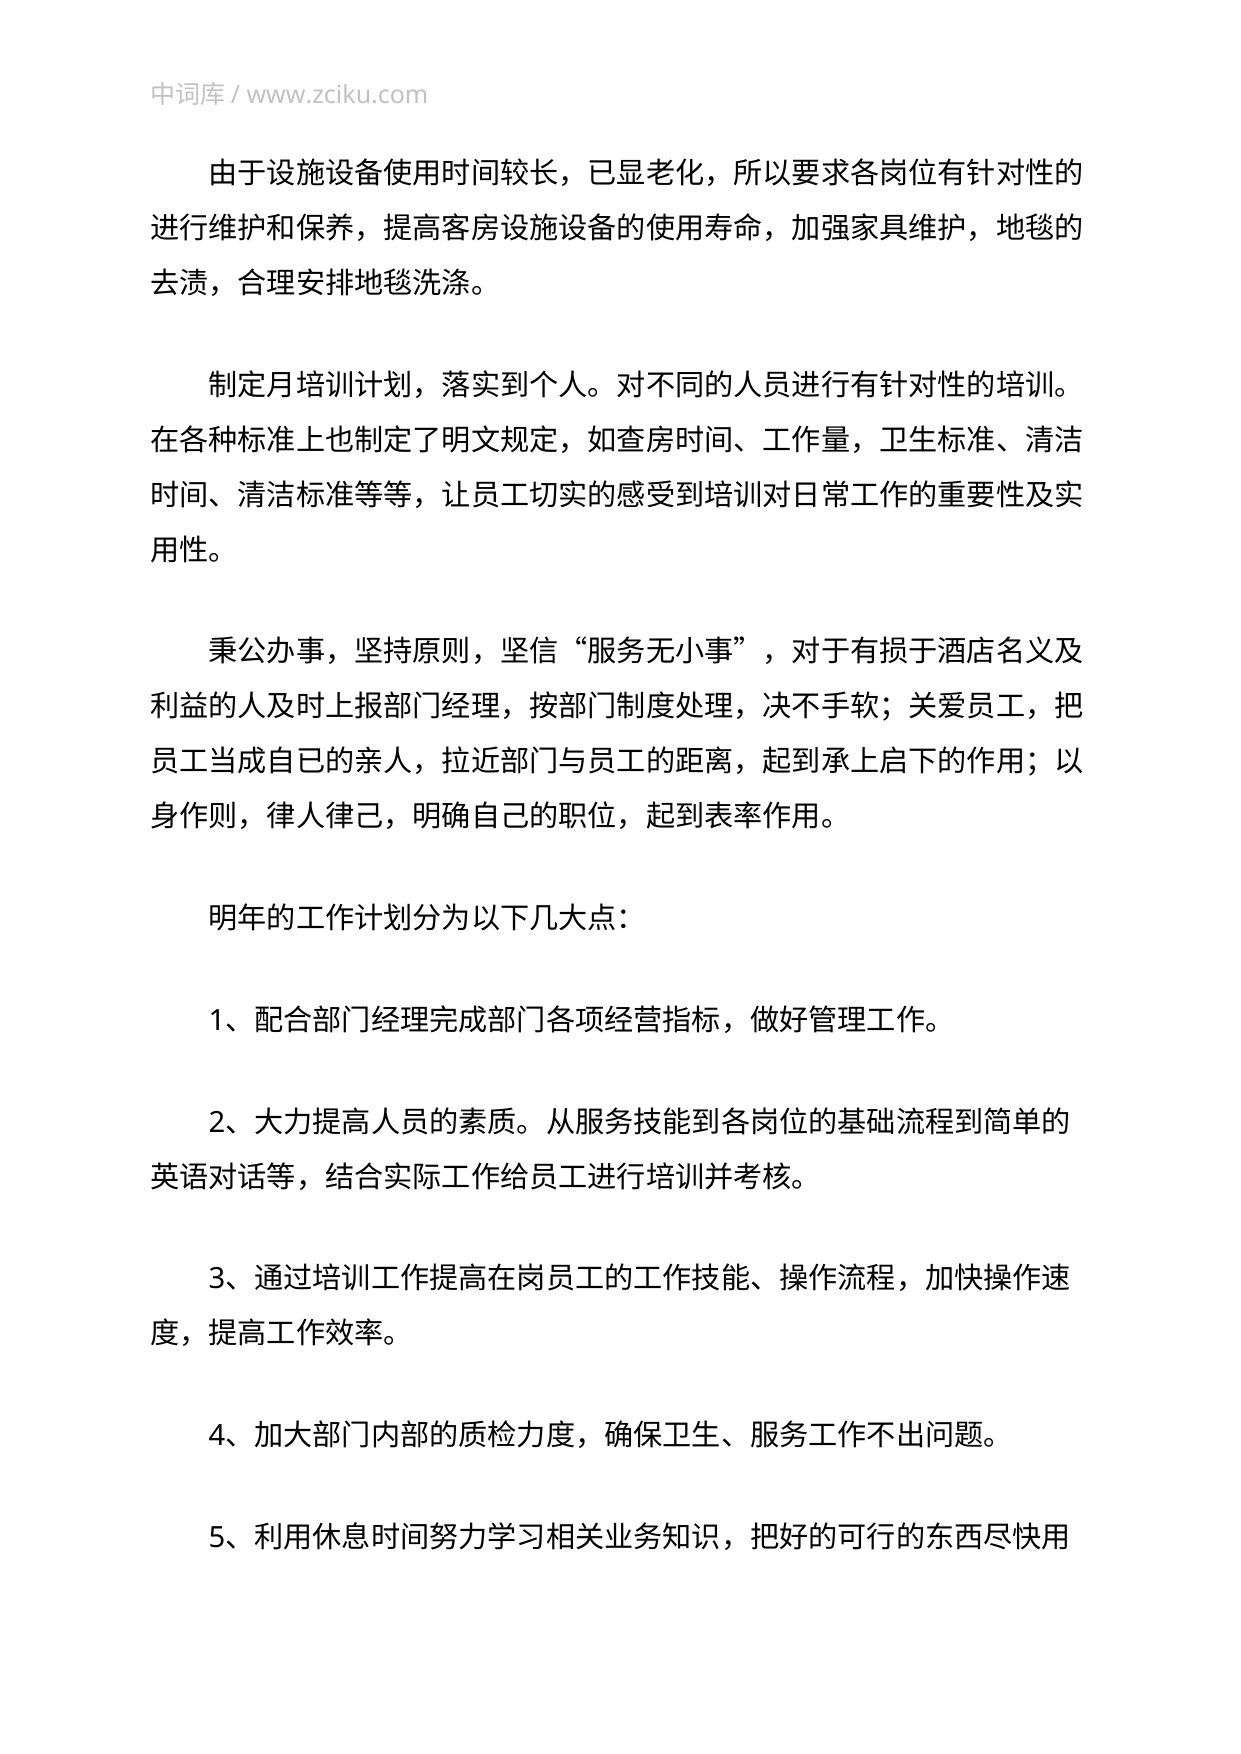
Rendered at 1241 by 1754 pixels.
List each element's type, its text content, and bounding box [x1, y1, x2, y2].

text 3、通过培训工作提高在岗员工的工作技能、操作流程，加快操作速度，提高工作效率。 [150, 1255, 1090, 1352]
text 4、加大部门内部的质检力度，确保卫生、服务工作不出问题。 [150, 1412, 1090, 1454]
text 1、配合部门经理完成部门各项经营指标，做好管理工作。 [150, 996, 1090, 1039]
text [150, 1514, 1090, 1556]
text 由于设施设备使用时间较长，已显老化，所以要求各岗位有针对性的进行维护和保养，提高客房设施设备的使用寿命，加强家具维护，地毯的去渍，合理安排地毯洗涤。 [150, 150, 1090, 302]
text 明年的工作计划分为以下几大点： [150, 894, 1090, 937]
text 2、大力提高人员的素质。从服务技能到各岗位的基础流程到简单的英语对话等，结合实际工作给员工进行培训并考核。 [150, 1098, 1090, 1196]
text 秉公办事，坚持原则，坚信“服务无小事”，对于有损于酒店名义及利益的人及时上报部门经理，按部门制度处理，决不手软；关爱员工，把员工当成自已的亲人，拉近部门与员工的距离，起到承上启下的作用；以身作则，律人律己，明确自己的职位，起到表率作用。 [150, 628, 1090, 835]
text 制定月培训计划，落实到个人。对不同的人员进行有针对性的培训。在各种标准上也制定了明文规定，如查房时间、工作量，卫生标准、清洁时间、清洁标准等等，让员工切实的感受到培训对日常工作的重要性及实用性。 [150, 362, 1090, 568]
